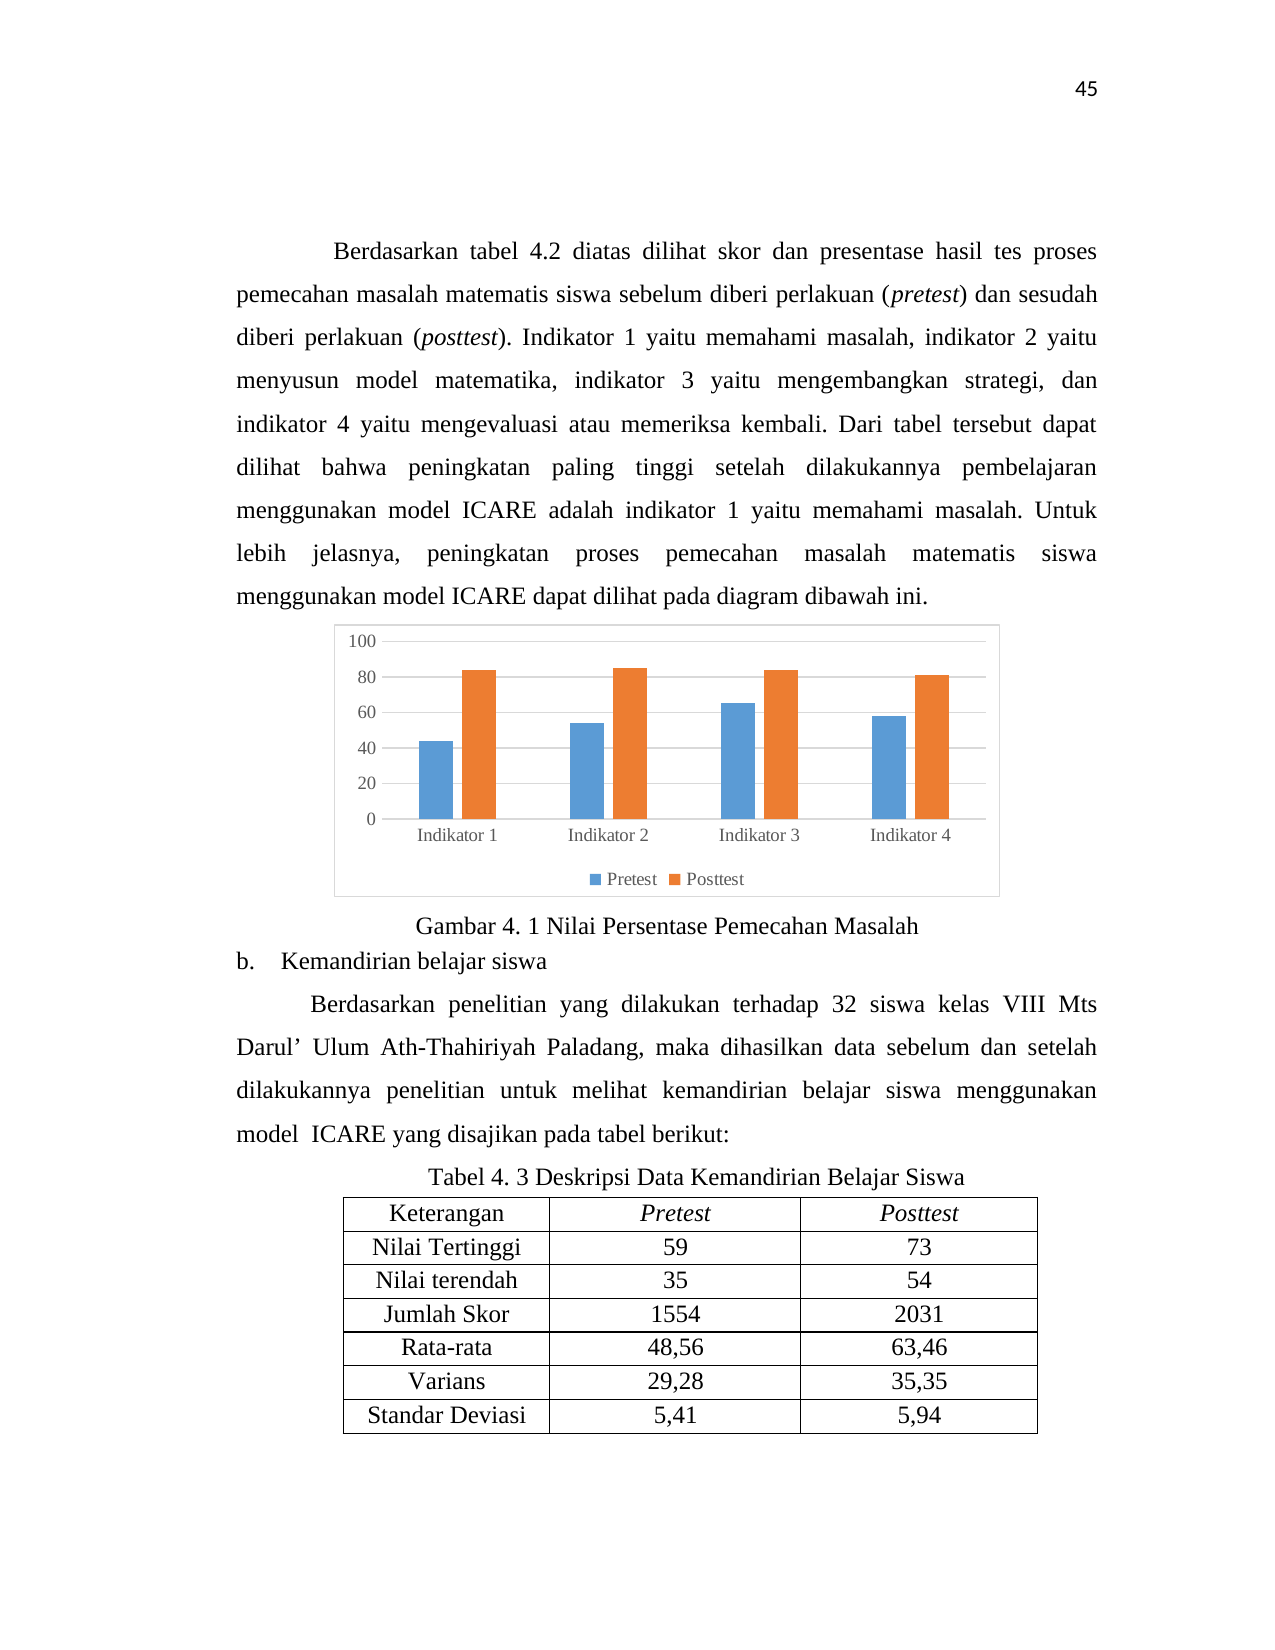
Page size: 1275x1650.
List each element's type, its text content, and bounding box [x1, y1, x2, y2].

table_cell 35,35 [801, 1366, 1037, 1399]
table_cell 2031 [801, 1299, 1037, 1331]
table_cell Rata-rata [344, 1333, 549, 1365]
table_cell Varians [344, 1366, 549, 1399]
text Tabel 4. 3 Deskripsi Data Kemandirian Belajar Siswa [236, 1162, 1098, 1191]
table_cell 59 [550, 1232, 800, 1264]
table_cell Nilai terendah [344, 1265, 549, 1298]
text Gambar 4. 1 Nilai Persentase Pemecahan Masalah [236, 911, 1098, 940]
table_header Posttest [801, 1198, 1037, 1231]
list Kemandirian belajar siswa [236, 946, 1098, 975]
table_header Keterangan [344, 1198, 549, 1231]
list Berdasarkan penelitian yang dilakukan terhadap 32 siswa kelas VIII Mts Darul’ Ulum Ath-Thahiriyah Paladang, maka dihasilkan data sebelum dan setelah dilakukannya penelitian untuk melihat kemandirian belajar siswa menggunakan model ICARE yang disajikan pada tabel berikut: [236, 989, 1098, 1147]
table_cell 5,41 [550, 1400, 800, 1432]
list Berdasarkan tabel 4.2 diatas dilihat skor dan presentase hasil tes proses pemecahan masalah matematis siswa sebelum diberi perlakuan (pretest) dan sesudah diberi perlakuan (posttest). Indikator 1 yaitu memahami masalah, indikator 2 yaitu menyusun model matematika, indikator 3 yaitu mengembangkan strategi, dan indikator 4 yaitu mengevaluasi atau memeriksa kembali. Dari tabel tersebut dapat dilihat bahwa peningkatan paling tinggi setelah dilakukannya pembelajaran menggunakan model ICARE adalah indikator 1 yaitu memahami masalah. Untuk lebih jelasnya, peningkatan proses pemecahan masalah matematis siswa menggunakan model ICARE dapat dilihat pada diagram dibawah ini. [236, 236, 1098, 610]
table_cell 35 [550, 1265, 800, 1298]
table_cell Standar Deviasi [344, 1400, 549, 1432]
table_cell 5,94 [801, 1400, 1037, 1432]
table_cell 73 [801, 1232, 1037, 1264]
table_cell 29,28 [550, 1366, 800, 1399]
table_cell Jumlah Skor [344, 1299, 549, 1331]
table_header Pretest [550, 1198, 800, 1231]
table_cell Nilai Tertinggi [344, 1232, 549, 1264]
table_cell 63,46 [801, 1333, 1037, 1365]
table_cell 1554 [550, 1299, 800, 1331]
table_cell 48,56 [550, 1333, 800, 1365]
table_cell 54 [801, 1265, 1037, 1298]
